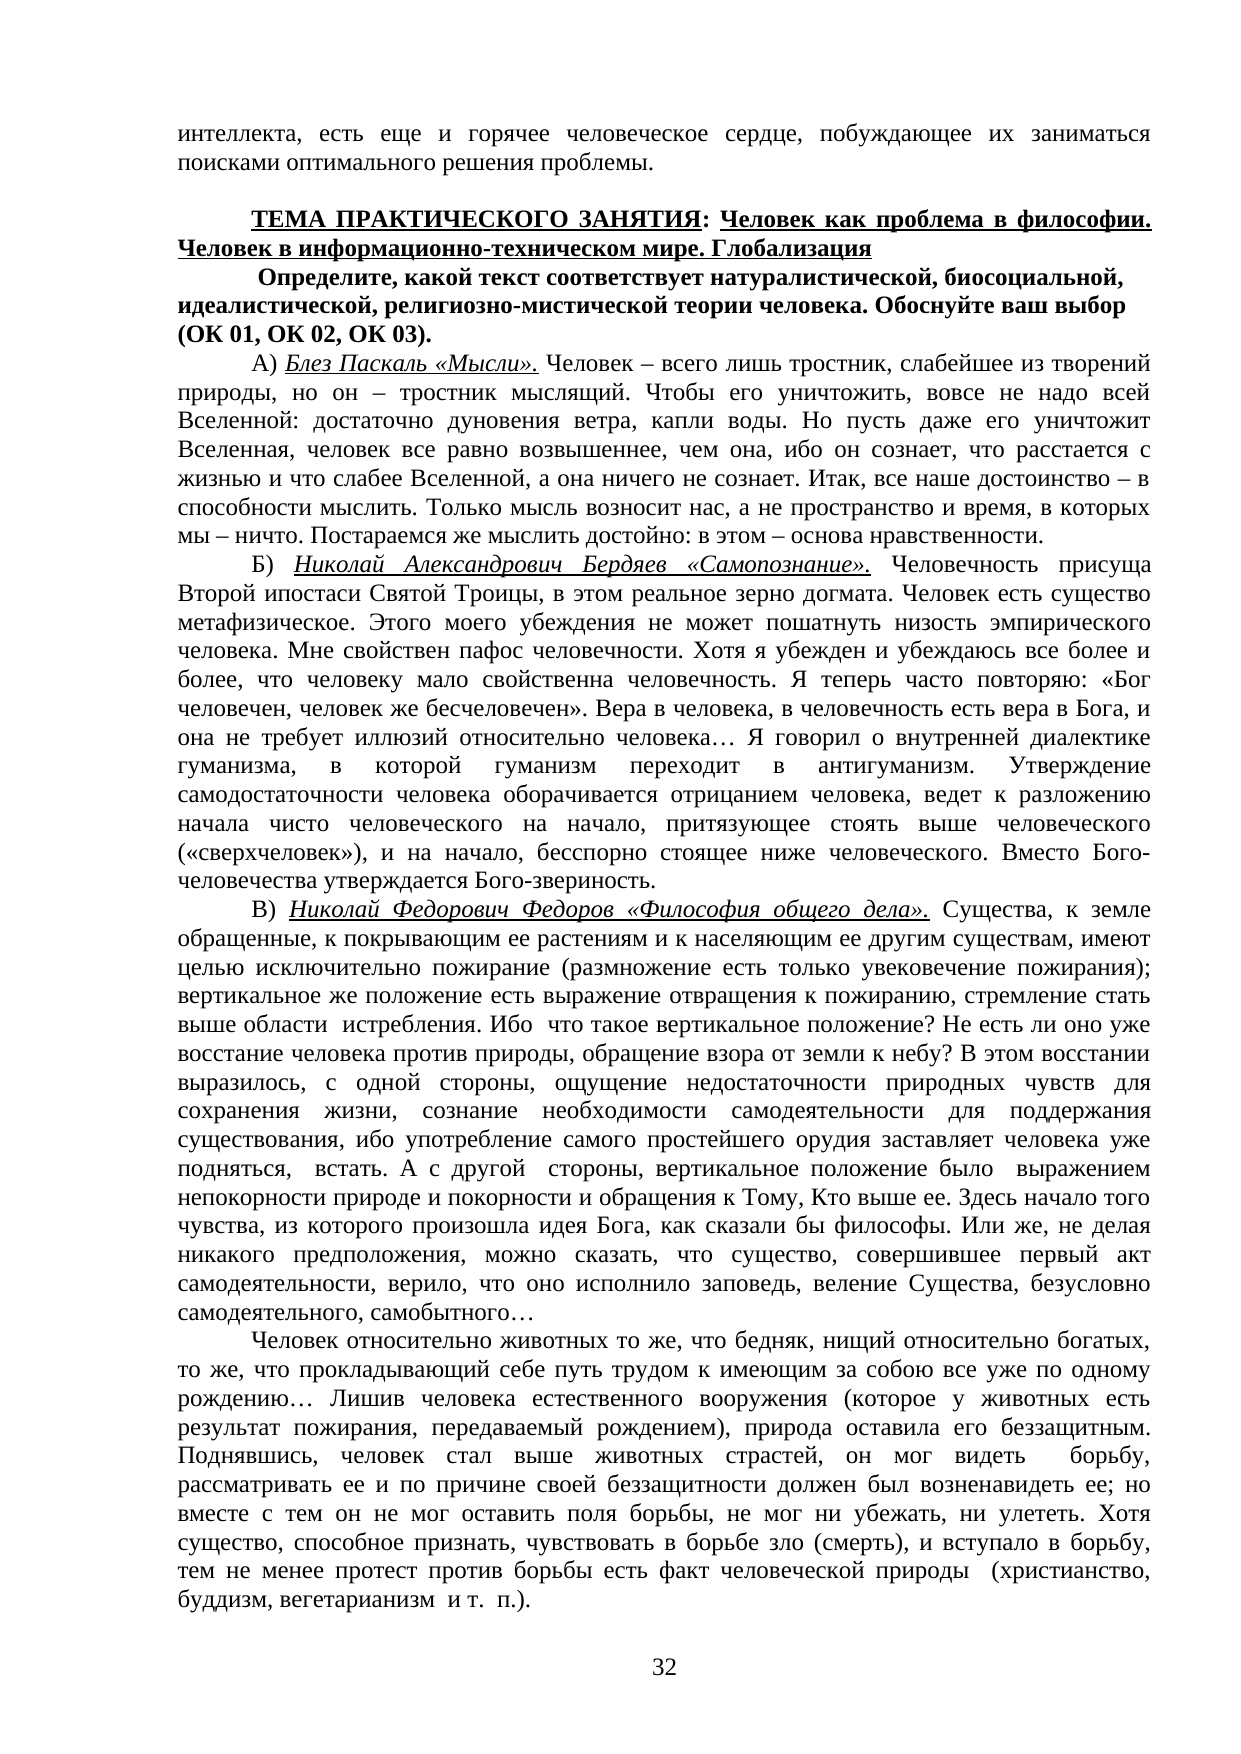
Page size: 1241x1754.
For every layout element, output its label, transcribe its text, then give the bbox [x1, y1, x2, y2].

text Человек относительно животных то же, что бедняк, нищий относительно богатых, то же, что прокладывающий себе путь трудом к имеющим за собою все уже по одному рождению… Лишив человека естественного вооружения (которое у животных есть результат пожирания, передаваемый рождением), природа оставила его беззащитным. Поднявшись, человек стал выше животных страстей, он мог видеть борьбу, рассматривать ее и по причине своей беззащитности должен был возненавидеть ее; но вместе с тем он не мог оставить поля борьбы, не мог ни убежать, ни улететь. Хотя существо, способное признать, чувствовать в борьбе зло (смерть), и вступало в борьбу, тем не менее протест против борьбы есть факт человеческой природы (христианство, буддизм, вегетарианизм и т. п.). [177, 1326, 1152, 1613]
text ТЕМА ПРАКТИЧЕСКОГО ЗАНЯТИЯ: Человек как проблема в философии. Человек в информационно-техническом мире. Глобализация [177, 204, 1152, 262]
text Б) Николай Александрович Бердяев «Самопознание». Человечность присуща Второй ипостаси Святой Троицы, в этом реальное зерно догмата. Человек есть существо метафизическое. Этого моего убеждения не может пошатнуть низость эмпирического человека. Мне свойствен пафос человечности. Хотя я убежден и убеждаюсь все более и более, что человеку мало свойственна человечность. Я теперь часто повторяю: «Бог человечен, человек же бесчеловечен». Вера в человека, в человечность есть вера в Бога, и она не требует иллюзий относительно человека… Я говорил о внутренней диалектике гуманизма, в которой гуманизм переходит в антигуманизм. Утверждение самодостаточности человека оборачивается отрицанием человека, ведет к разложению начала чисто человеческого на начало, притязующее стоять выше человеческого («сверхчеловек»), и на начало, бесспорно стоящее ниже человеческого. Вместо Бого-человечества утверждается Бого-звериность. [177, 549, 1152, 894]
text В) Николай Федорович Федоров «Философия общего дела». Существа, к земле обращенные, к покрывающим ее растениям и к населяющим ее другим существам, имеют целью исключительно пожирание (размножение есть только увековечение пожирания); вертикальное же положение есть выражение отвращения к пожиранию, стремление стать выше области истребления. Ибо что такое вертикальное положение? Не есть ли оно уже восстание человека против природы, обращение взора от земли к небу? В этом восстании выразилось, с одной стороны, ощущение недостаточности природных чувств для сохранения жизни, сознание необходимости самодеятельности для поддержания существования, ибо употребление самого простейшего орудия заставляет человека уже подняться, встать. А с другой стороны, вертикальное положение было выражением непокорности природе и покорности и обращения к Тому, Кто выше ее. Здесь начало того чувства, из которого произошла идея Бога, как сказали бы философы. Или же, не делая никакого предположения, можно сказать, что существо, совершившее первый акт самодеятельности, верило, что оно исполнило заповедь, веление Существа, безусловно самодеятельного, самобытного… [177, 894, 1152, 1326]
text А) Блез Паскаль «Мысли». Человек – всего лишь тростник, слабейшее из творений природы, но он – тростник мыслящий. Чтобы его уничтожить, вовсе не надо всей Вселенной: достаточно дуновения ветра, капли воды. Но пусть даже его уничтожит Вселенная, человек все равно возвышеннее, чем она, ибо он сознает, что расстается с жизнью и что слабее Вселенной, а она ничего не сознает. Итак, все наше достоинство – в способности мыслить. Только мысль возносит нас, а не пространство и время, в которых мы – ничто. Постараемся же мыслить достойно: в этом – основа нравственности. [177, 348, 1152, 549]
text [177, 118, 1152, 176]
text Определите, какой текст соответствует натуралистической, биосоциальной, идеалистической, религиозно-мистической теории человека. Обоснуйте ваш выбор (ОК 01, ОК 02, ОК 03). [177, 262, 1152, 348]
